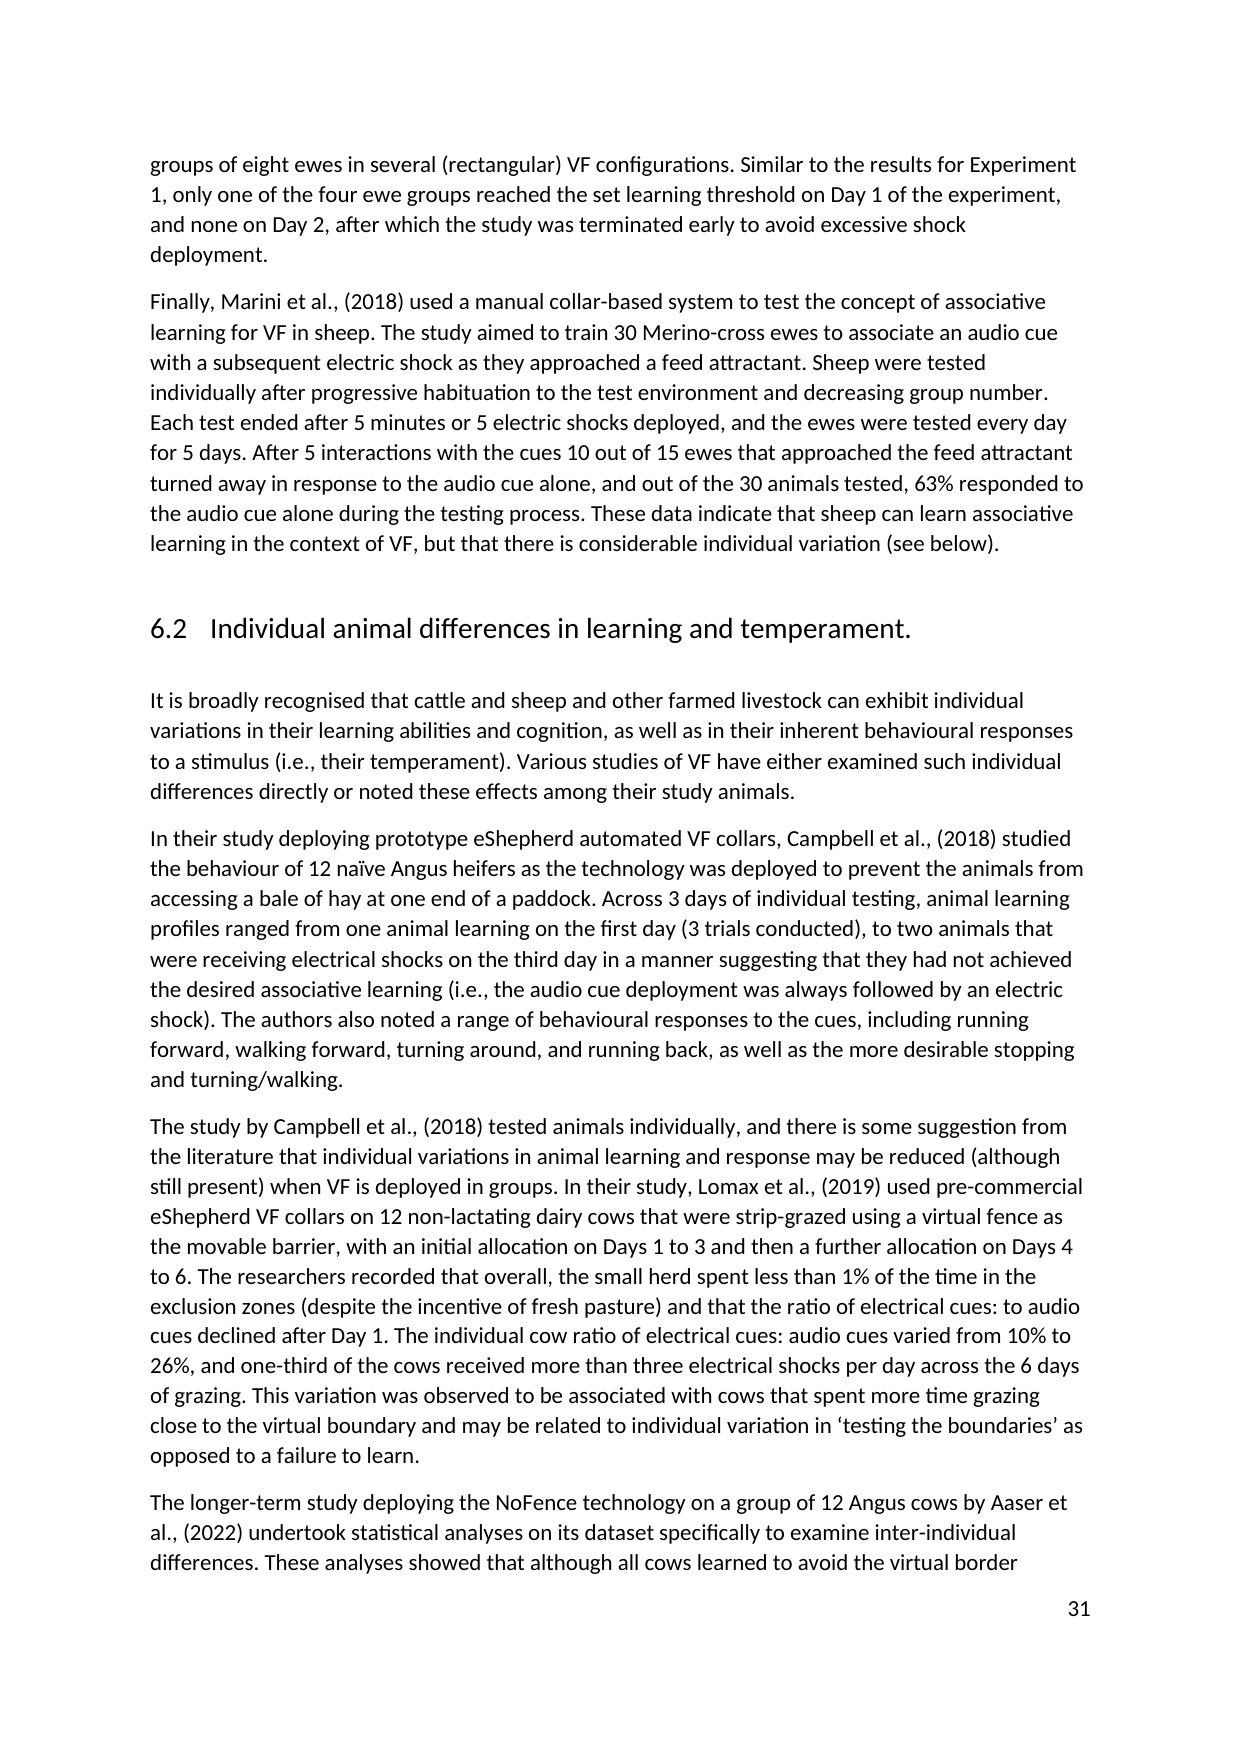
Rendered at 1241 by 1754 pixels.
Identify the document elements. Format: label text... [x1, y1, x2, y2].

text Finally, Marini et al., (2018) used a manual collar-based system to test the concept of associative learning for VF in sheep. The study aimed to train 30 Merino-cross ewes to associate an audio cue with a subsequent electric shock as they approached a feed attractant. Sheep were tested individually after progressive habituation to the test environment and decreasing group number. Each test ended after 5 minutes or 5 electric shocks deployed, and the ewes were tested every day for 5 days. After 5 interactions with the cues 10 out of 15 ewes that approached the feed attractant turned away in response to the audio cue alone, and out of the 30 animals tested, 63% responded to the audio cue alone during the testing process. These data indicate that sheep can learn associative learning in the context of VF, but that there is considerable individual variation (see below). [150, 287, 1090, 557]
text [150, 1488, 1090, 1576]
text The study by Campbell et al., (2018) tested animals individually, and there is some suggestion from the literature that individual variations in animal learning and response may be reduced (although still present) when VF is deployed in groups. In their study, Lomax et al., (2019) used pre-commercial eShepherd VF collars on 12 non-lactating dairy cows that were strip-grazed using a virtual fence as the movable barrier, with an initial allocation on Days 1 to 3 and then a further allocation on Days 4 to 6. The researchers recorded that overall, the small herd spent less than 1% of the time in the exclusion zones (despite the incentive of fresh pasture) and that the ratio of electrical cues: to audio cues declined after Day 1. The individual cow ratio of electrical cues: audio cues varied from 10% to 26%, and one-third of the cows received more than three electrical shocks per day across the 6 days of grazing. This variation was observed to be associated with cows that spent more time grazing close to the virtual boundary and may be related to individual variation in ‘testing the boundaries’ as opposed to a failure to learn. [150, 1112, 1090, 1469]
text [150, 150, 1084, 268]
text In their study deploying prototype eShepherd automated VF collars, Campbell et al., (2018) studied the behaviour of 12 naïve Angus heifers as the technology was deployed to prevent the animals from accessing a bale of hay at one end of a paddock. Across 3 days of individual testing, animal learning profiles ranged from one animal learning on the first day (3 trials conducted), to two animals that were receiving electrical shocks on the third day in a manner suggesting that they had not achieved the desired associative learning (i.e., the audio cue deployment was always followed by an electric shock). The authors also noted a range of behavioural responses to the cues, including running forward, walking forward, turning around, and running back, as well as the more desirable stopping and turning/walking. [150, 824, 1090, 1094]
subtitle 6.2 Individual animal differences in learning and temperament. [150, 610, 1090, 646]
text It is broadly recognised that cattle and sheep and other farmed livestock can exhibit individual variations in their learning abilities and cognition, as well as in their inherent behavioural responses to a stimulus (i.e., their temperament). Various studies of VF have either examined such individual differences directly or noted these effects among their study animals. [150, 686, 1090, 805]
